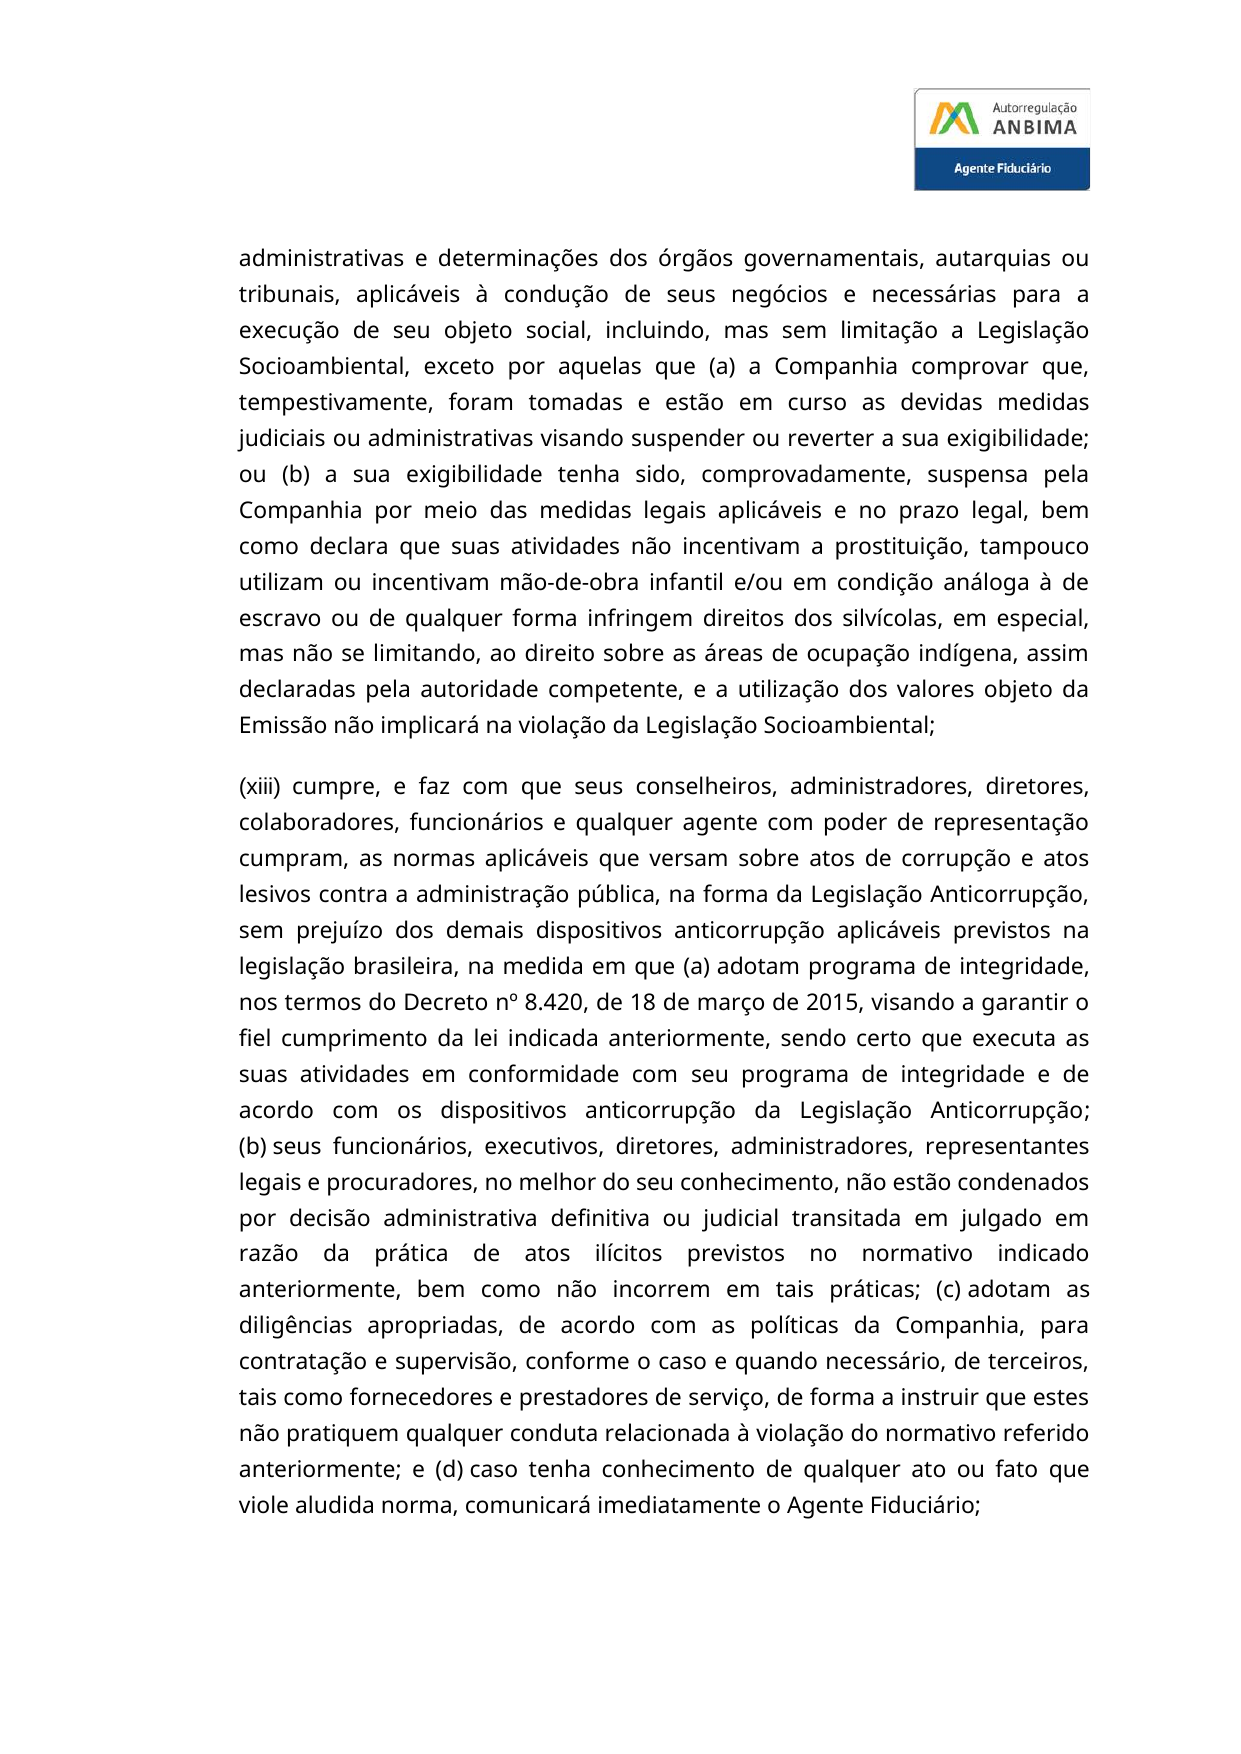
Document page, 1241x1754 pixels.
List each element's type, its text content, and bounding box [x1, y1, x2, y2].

picture [913, 88, 1091, 191]
text cumpre, e faz com que seus conselheiros, administradores, diretores, colaboradores, funcionários e qualquer agente com poder de representação cumpram, as normas aplicáveis que versam sobre atos de corrupção e atos lesivos contra a administração pública, na forma da Legislação Anticorrupção, sem prejuízo dos demais dispositivos anticorrupção aplicáveis previstos na legislação brasileira, na medida em que (a) adotam programa de integridade, nos termos do Decreto nº 8.420, de 18 de março de 2015, visando a garantir o fiel cumprimento da lei indicada anteriormente, sendo certo que executa as suas atividades em conformidade com seu programa de integridade e de acordo com os dispositivos anticorrupção da Legislação Anticorrupção; (b) seus funcionários, executivos, diretores, administradores, representantes legais e procuradores, no melhor do seu conhecimento, não estão condenados por decisão administrativa definitiva ou judicial transitada em julgado em razão da prática de atos ilícitos previstos no normativo indicado anteriormente, bem como não incorrem em tais práticas; (c) adotam as diligências apropriadas, de acordo com as políticas da Companhia, para contratação e supervisão, conforme o caso e quando necessário, de terceiros, tais como fornecedores e prestadores de serviço, de forma a instruir que estes não pratiquem qualquer conduta relacionada à violação do normativo referido anteriormente; e (d) caso tenha conhecimento de qualquer ato ou fato que viole aludida norma, comunicará imediatamente o Agente Fiduciário; [239, 770, 1090, 1520]
